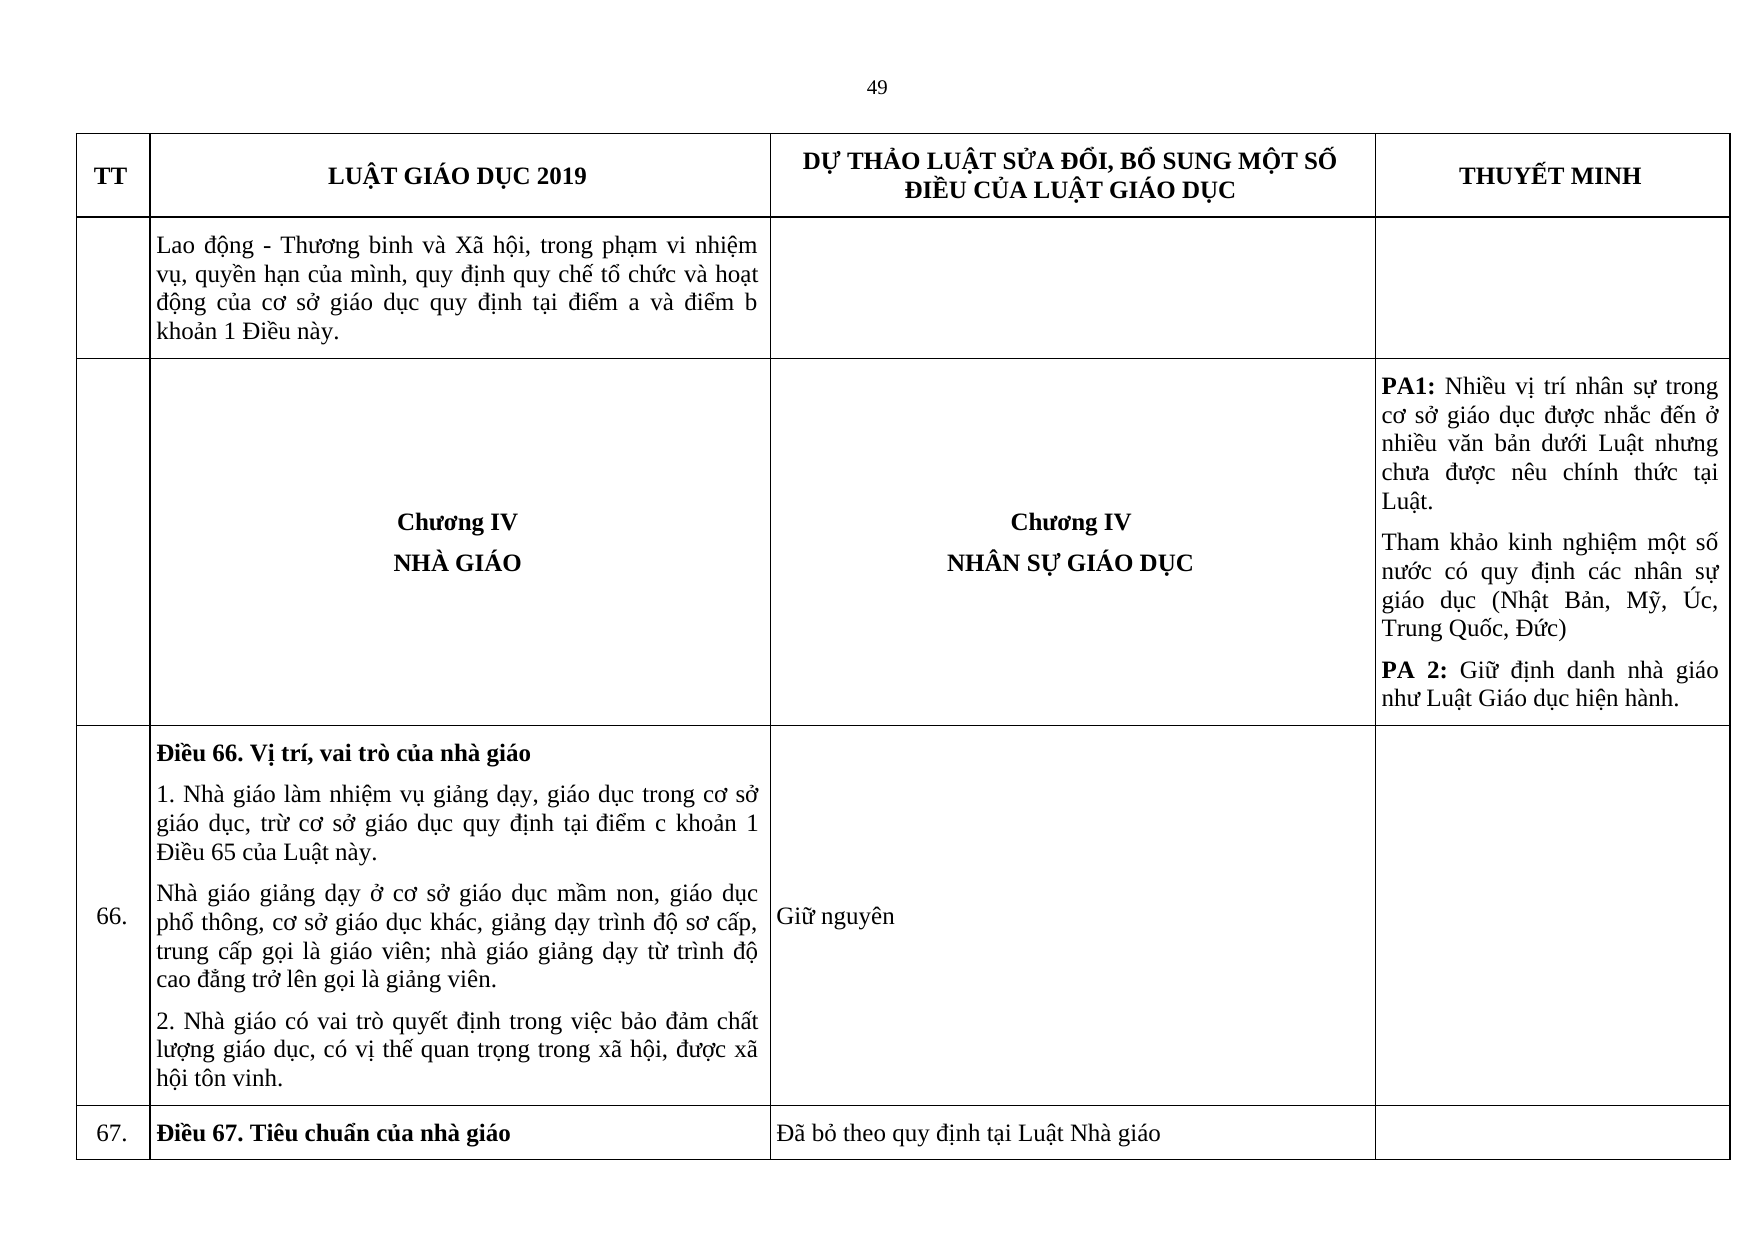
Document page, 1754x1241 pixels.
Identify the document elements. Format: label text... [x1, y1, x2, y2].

table_cell [77, 359, 149, 725]
table_cell Giữ nguyên [771, 726, 1375, 1104]
table_cell [77, 726, 149, 1104]
table_cell Chương IV NHÀ GIÁO [151, 359, 770, 725]
table_cell [1376, 218, 1729, 357]
table_header DỰ THẢO LUẬT SỬA ĐỔI, BỔ SUNG MỘT SỐ ĐIỀU CỦA LUẬT GIÁO DỤC [771, 134, 1375, 216]
table_cell Điều 66. Vị trí, vai trò của nhà giáo 1. Nhà giáo làm nhiệm vụ giảng dạy, giáo dục trong cơ sở giáo dục, trừ cơ sở giáo dục quy định tại điểm c khoản 1 Điều 65 của Luật này. Nhà giáo giảng dạy ở cơ sở giáo dục mầm non, giáo dục phổ thông, cơ sở giáo dục khác, giảng dạy trình độ sơ cấp, trung cấp gọi là giáo viên; nhà giáo giảng dạy từ trình độ cao đẳng trở lên gọi là giảng viên. 2. Nhà giáo có vai trò quyết định trong việc bảo đảm chất lượng giáo dục, có vị thế quan trọng trong xã hội, được xã hội tôn vinh. [151, 726, 770, 1104]
table_header TT [77, 134, 149, 216]
table_cell [77, 1106, 149, 1159]
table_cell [151, 1106, 770, 1159]
table_header LUẬT GIÁO DỤC 2019 [151, 134, 770, 216]
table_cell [151, 218, 770, 357]
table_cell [771, 218, 1375, 357]
table_cell [1376, 1106, 1729, 1159]
table_cell PA1: Nhiều vị trí nhân sự trong cơ sở giáo dục được nhắc đến ở nhiều văn bản dưới Luật nhưng chưa được nêu chính thức tại Luật. Tham khảo kinh nghiệm một số nước có quy định các nhân sự giáo dục (Nhật Bản, Mỹ, Úc, Trung Quốc, Đức) PA 2: Giữ định danh nhà giáo như Luật Giáo dục hiện hành. [1376, 359, 1729, 725]
table_header THUYẾT MINH [1376, 134, 1729, 216]
table_cell [1376, 726, 1729, 1104]
table_cell Đã bỏ theo quy định tại Luật Nhà giáo [771, 1106, 1375, 1159]
table_cell [77, 218, 149, 357]
table_cell Chương IV NHÂN SỰ GIÁO DỤC [771, 359, 1375, 725]
